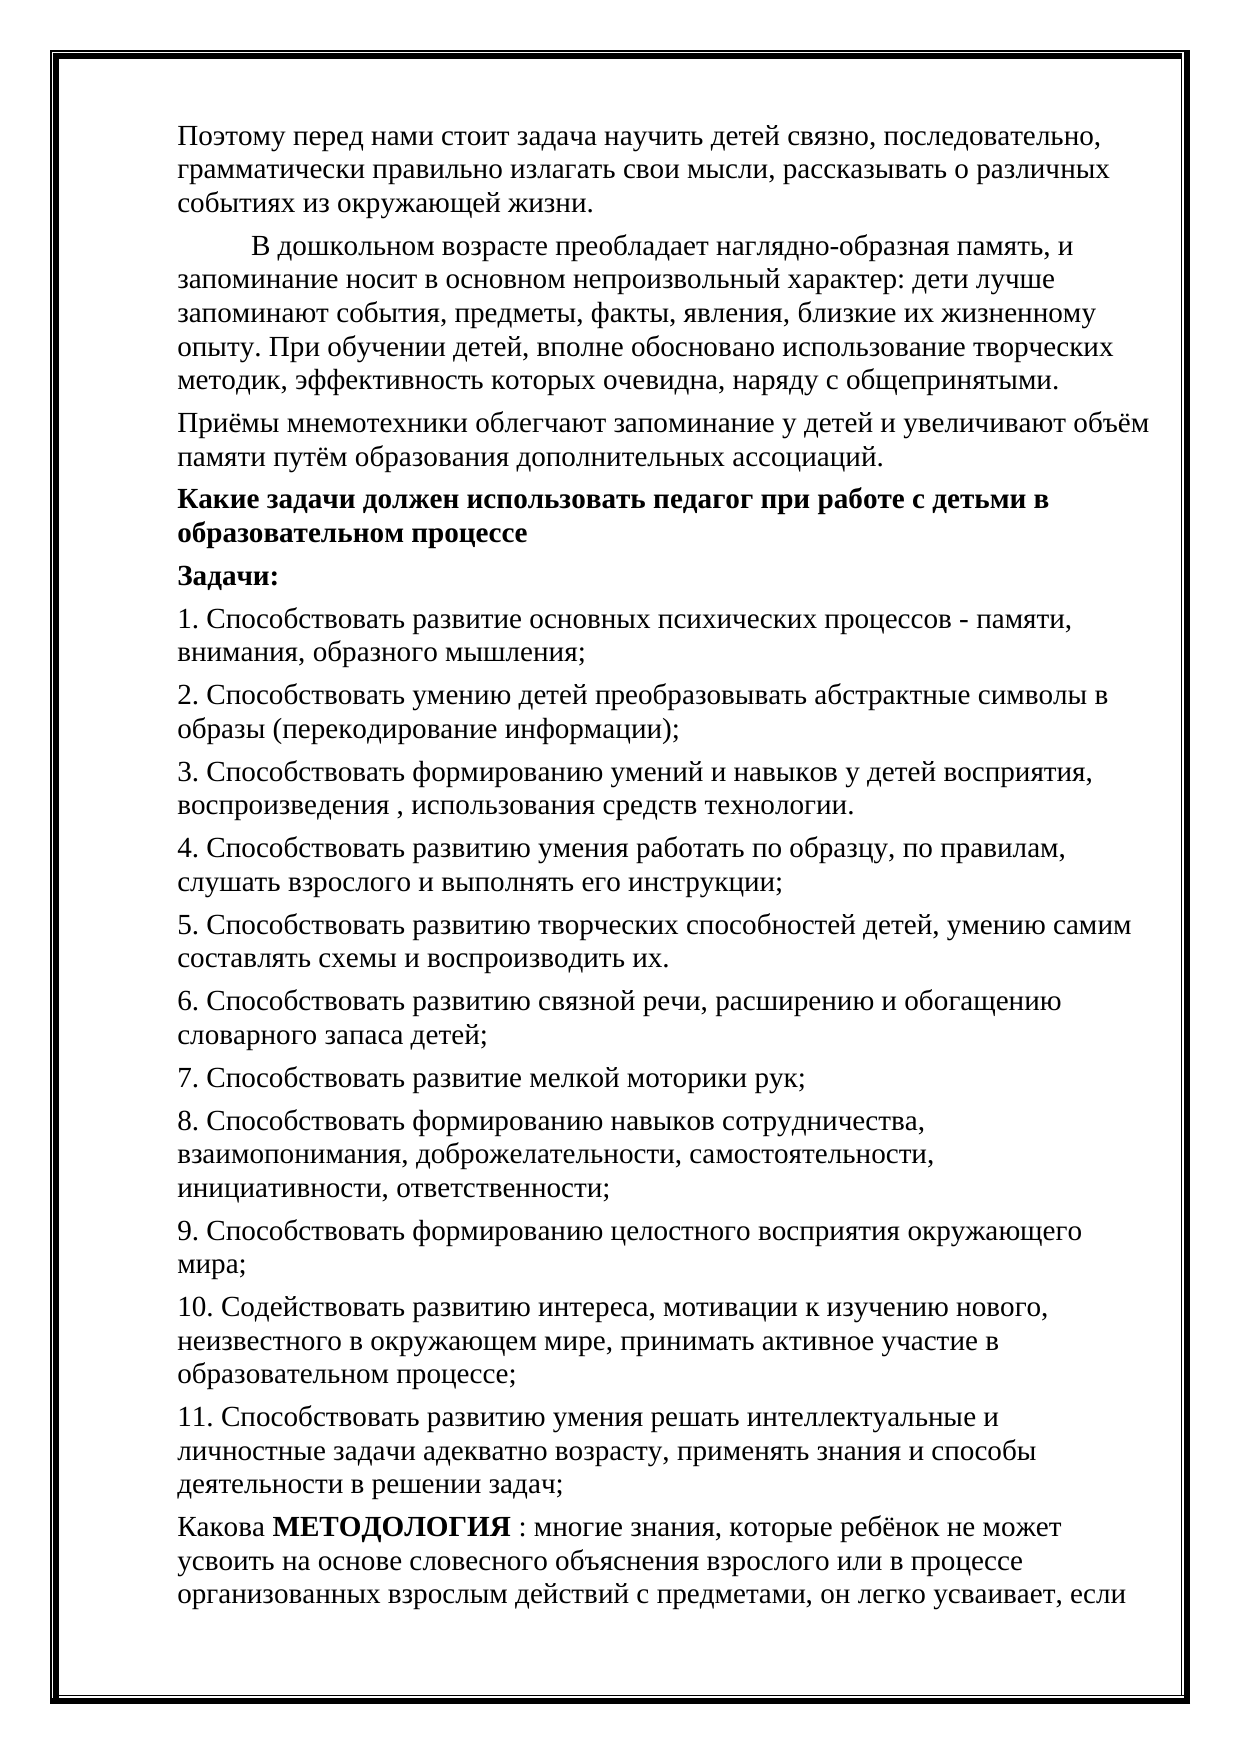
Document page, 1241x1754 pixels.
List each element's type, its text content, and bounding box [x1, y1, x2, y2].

text 5. Способствовать развитию творческих способностей детей, умению самим составлять схемы и воспроизводить их. [177, 907, 1152, 974]
text 8. Способствовать формированию навыков сотрудничества, взаимопонимания, доброжелательности, самостоятельности, инициативности, ответственности; [177, 1103, 1152, 1203]
text В дошкольном возрасте преобладает наглядно-образная память, и запоминание носит в основном непроизвольный характер: дети лучше запоминают события, предметы, факты, явления, близкие их жизненному опыту. При обучении детей, вполне обосновано использование творческих методик, эффективность которых очевидна, наряду с общепринятыми. [177, 228, 1152, 396]
text Поэтому перед нами стоит задача научить детей связно, последовательно, грамматически правильно излагать свои мысли, рассказывать о различных событиях из окружающей жизни. [177, 118, 1152, 219]
text 2. Способствовать умению детей преобразовывать абстрактные символы в образы (перекодирование информации); [177, 677, 1152, 744]
text Какие задачи должен использовать педагог при работе с детьми в образовательном процессе [177, 482, 1152, 549]
text 11. Способствовать развитию умения решать интеллектуальные и личностные задачи адекватно возрасту, применять знания и способы деятельности в решении задач; [177, 1399, 1152, 1500]
text Задачи: [177, 558, 1152, 592]
text 3. Способствовать формированию умений и навыков у детей восприятия, воспроизведения , использования средств технологии. [177, 754, 1152, 821]
text 7. Способствовать развитие мелкой моторики рук; [177, 1060, 1152, 1093]
text 4. Способствовать развитию умения работать по образцу, по правилам, слушать взрослого и выполнять его инструкции; [177, 830, 1152, 897]
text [177, 1509, 1152, 1610]
text 10. Содействовать развитию интереса, мотивации к изучению нового, неизвестного в окружающем мире, принимать активное участие в образовательном процессе; [177, 1289, 1152, 1390]
text Приёмы мнемотехники облегчают запоминание у детей и увеличивают объём памяти путём образования дополнительных ассоциаций. [177, 405, 1152, 472]
text 1. Способствовать развитие основных психических процессов - памяти, внимания, образного мышления; [177, 601, 1152, 668]
text 9. Способствовать формированию целостного восприятия окружающего мира; [177, 1213, 1152, 1280]
text 6. Способствовать развитию связной речи, расширению и обогащению словарного запаса детей; [177, 983, 1152, 1050]
